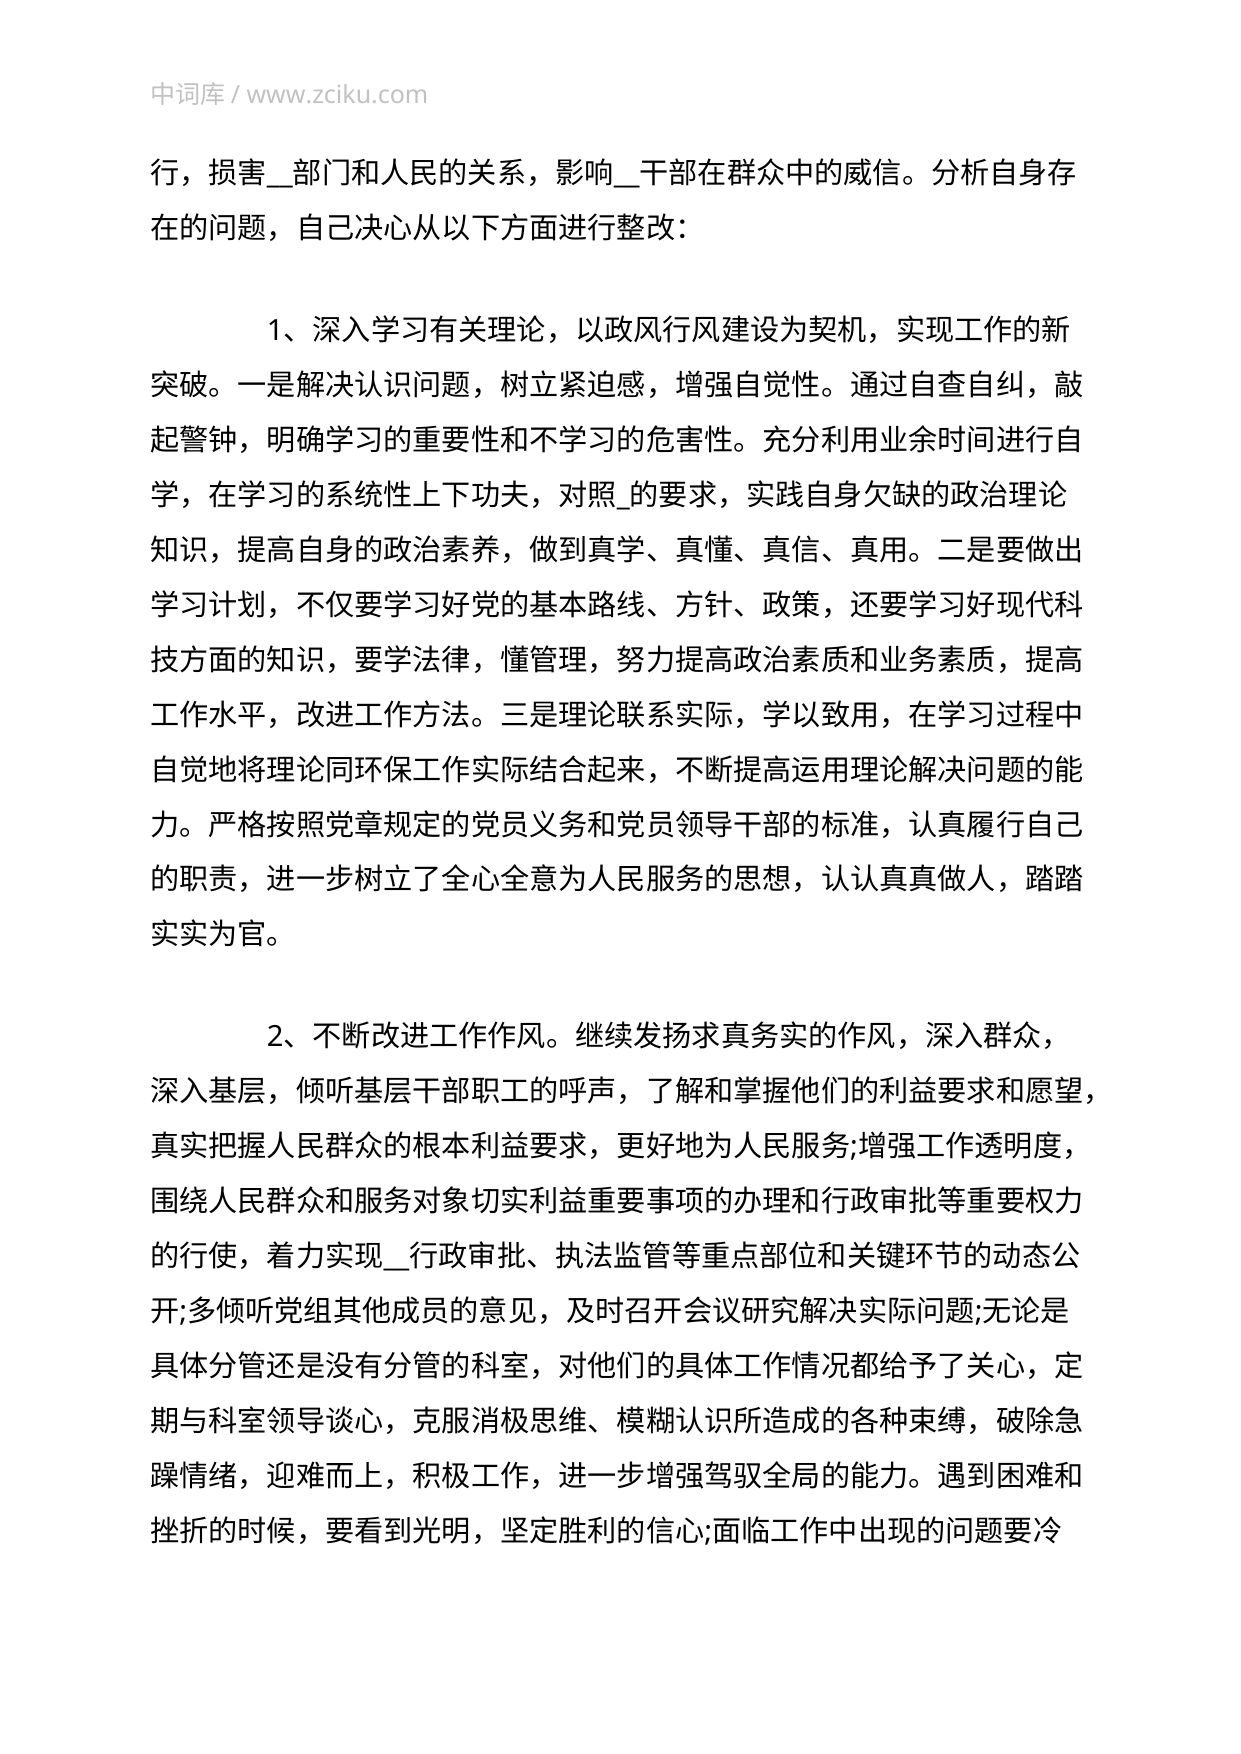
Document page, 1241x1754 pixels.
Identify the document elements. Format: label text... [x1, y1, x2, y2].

text 1、深入学习有关理论，以政风行风建设为契机，实现工作的新突破。一是解决认识问题，树立紧迫感，增强自觉性。通过自查自纠，敲起警钟，明确学习的重要性和不学习的危害性。充分利用业余时间进行自学，在学习的系统性上下功夫，对照_的要求，实践自身欠缺的政治理论知识，提高自身的政治素养，做到真学、真懂、真信、真用。二是要做出学习计划，不仅要学习好党的基本路线、方针、政策，还要学习好现代科技方面的知识，要学法律，懂管理，努力提高政治素质和业务素质，提高工作水平，改进工作方法。三是理论联系实际，学以致用，在学习过程中自觉地将理论同环保工作实际结合起来，不断提高运用理论解决问题的能力。严格按照党章规定的党员义务和党员领导干部的标准，认真履行自己的职责，进一步树立了全心全意为人民服务的思想，认认真真做人，踏踏实实为官。 [150, 307, 1090, 953]
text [150, 1013, 1090, 1549]
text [150, 150, 1090, 247]
